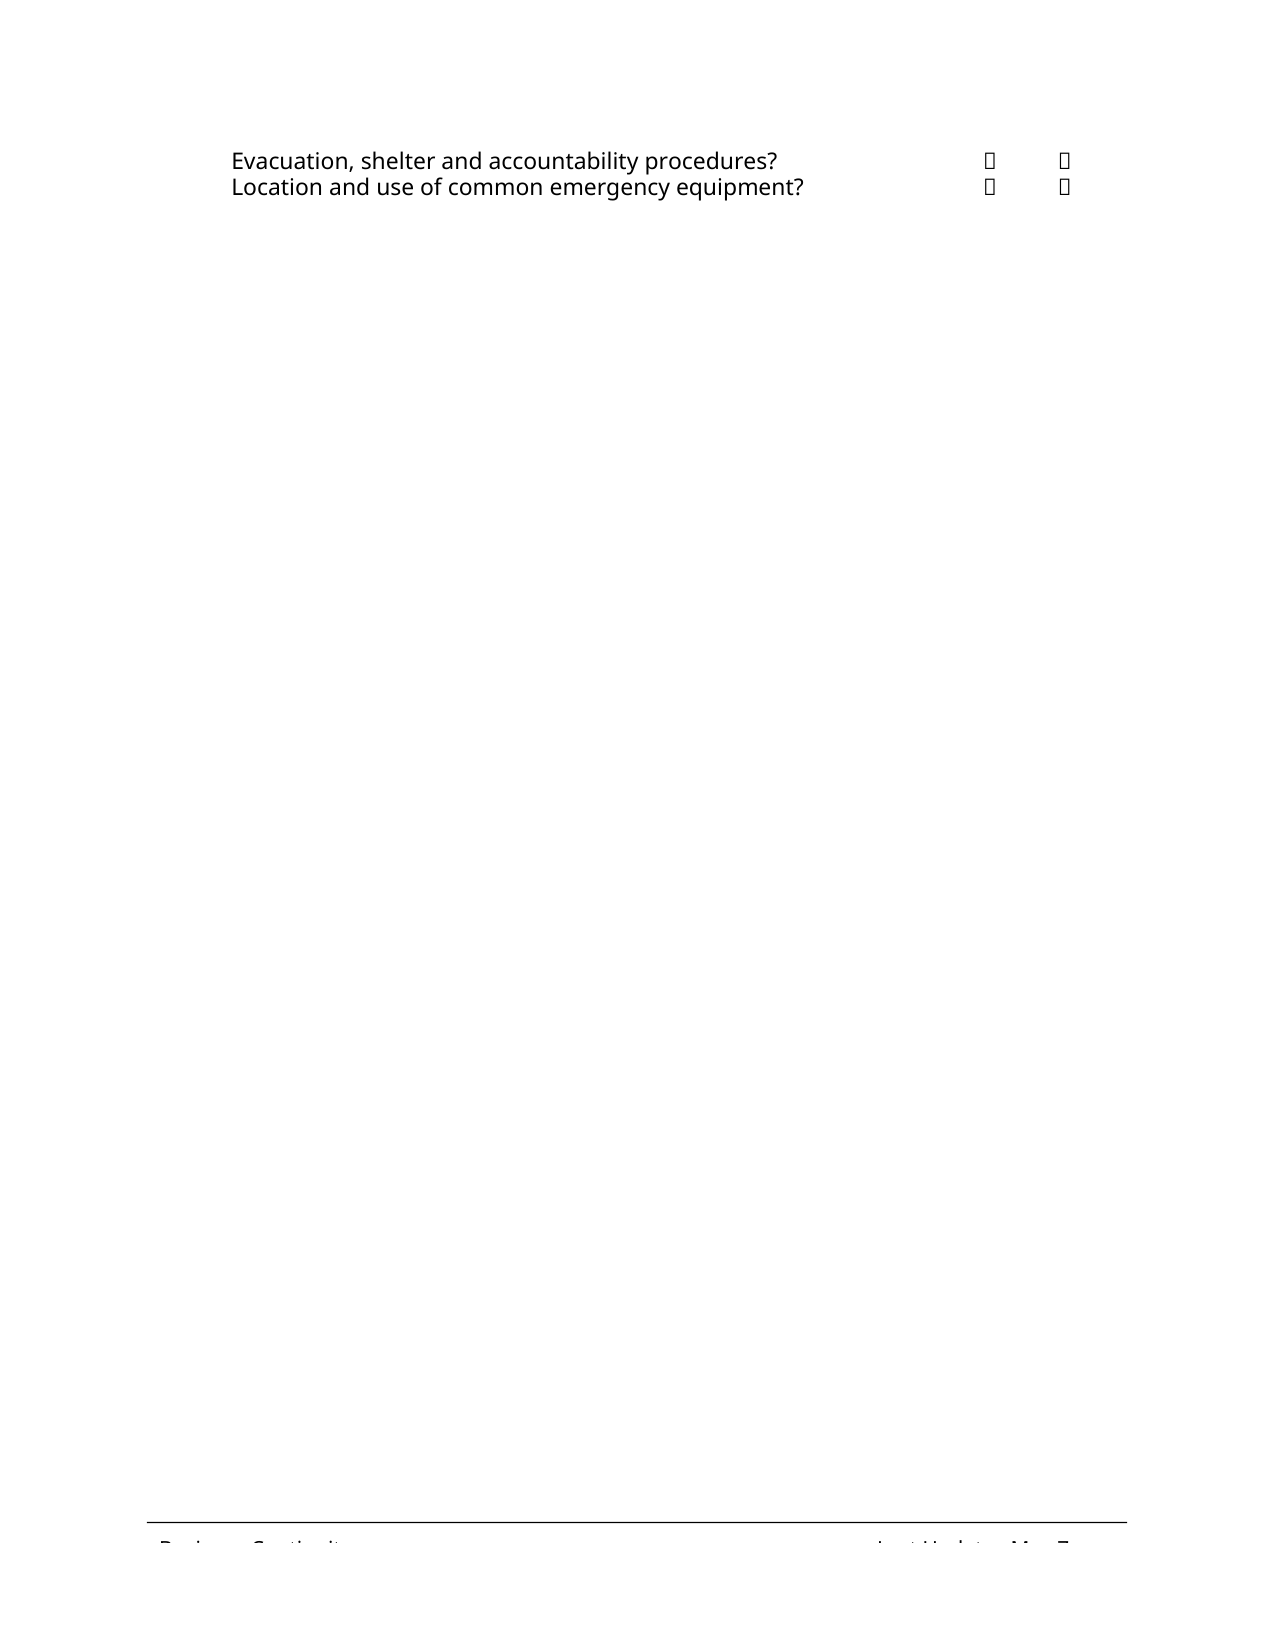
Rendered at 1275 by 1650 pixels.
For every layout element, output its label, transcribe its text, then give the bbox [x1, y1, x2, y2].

table_cell   [952, 150, 1076, 176]
table_cell Location and use of common emergency equipment? [226, 176, 952, 202]
table_cell   [952, 176, 1076, 202]
table_cell Evacuation, shelter and accountability procedures? [226, 150, 952, 176]
